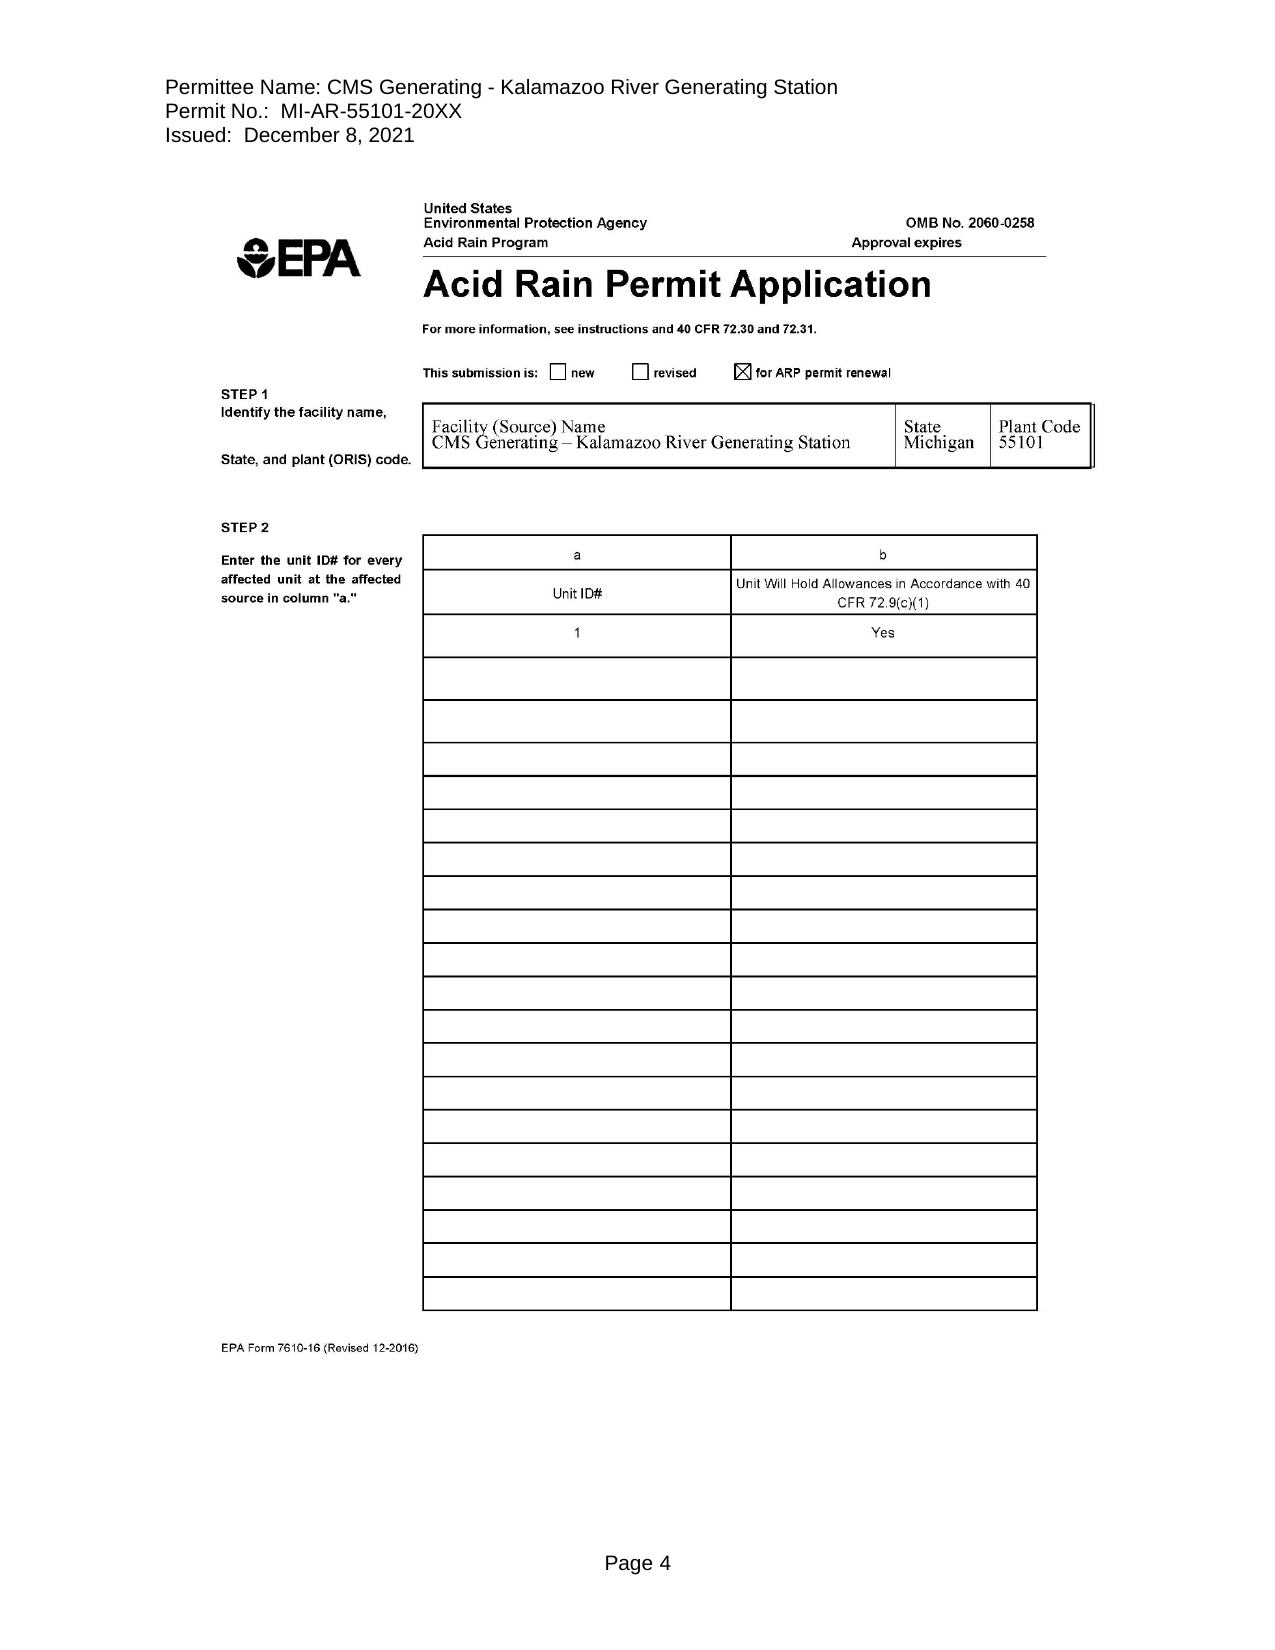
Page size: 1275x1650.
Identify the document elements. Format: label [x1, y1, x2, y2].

picture [165, 150, 1111, 1373]
